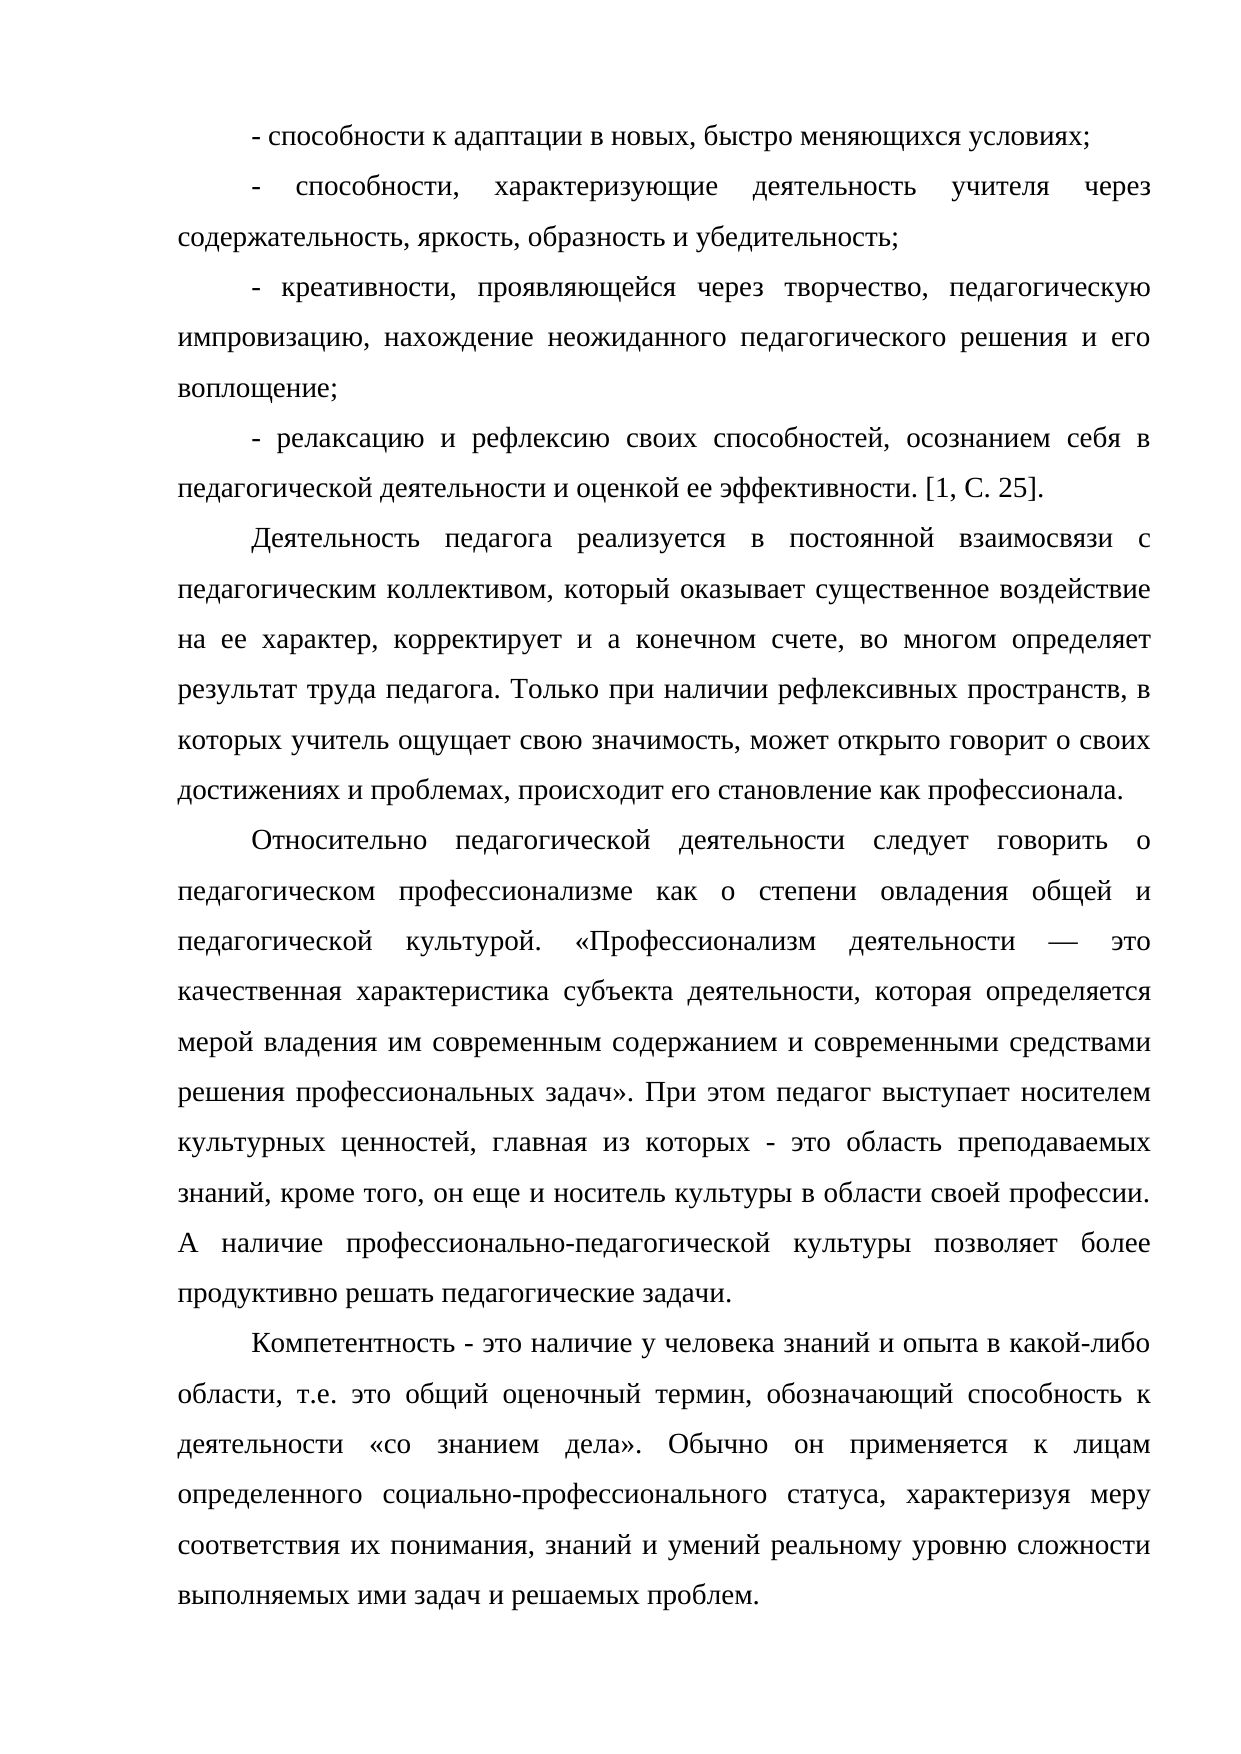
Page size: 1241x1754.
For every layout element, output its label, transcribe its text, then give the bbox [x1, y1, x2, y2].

text Относительно педагогической деятельности следует говорить о педагогическом профессионализме как о степени овладения общей и педагогической культурой. «Профессионализм деятельности — это качественная характеристика субъекта деятельности, которая определяется мерой владения им современным содержанием и современными средствами решения профессиональных задач». При этом педагог выступает носителем культурных ценностей, главная из которых - это область преподаваемых знаний, кроме того, он еще и носитель культуры в области своей профессии. А наличие профессионально-педагогической культуры позволяет более продуктивно решать педагогические задачи. [177, 822, 1152, 1309]
text - креативности, проявляющейся через творчество, педагогическую импровизацию, нахождение неожиданного педагогического решения и его воплощение; [177, 269, 1152, 403]
text Деятельность педагога реализуется в постоянной взаимосвязи с педагогическим коллективом, который оказывает существенное воздействие на ее характер, корректирует и а конечном счете, во многом определяет результат труда педагога. Только при наличии рефлексивных пространств, в которых учитель ощущает свою значимость, может открыто говорит о своих достижениях и проблемах, происходит его становление как профессионала. [177, 521, 1152, 806]
text - способности, характеризующие деятельность учителя через содержательность, яркость, образность и убедительность; [177, 168, 1152, 252]
text - релаксацию и рефлексию своих способностей, осознанием себя в педагогической деятельности и оценкой ее эффективности. [1, С. 25]. [177, 420, 1152, 504]
text - способности к адаптации в новых, быстро меняющихся условиях; [177, 118, 1152, 152]
text Компетентность - это наличие у человека знаний и опыта в какой-либо области, т.е. это общий оценочный термин, обозначающий способность к деятельности «со знанием дела». Обычно он применяется к лицам определенного социально-профессионального статуса, характеризуя меру соответствия их понимания, знаний и умений реальному уровню сложности выполняемых ими задач и решаемых проблем. [177, 1326, 1152, 1611]
